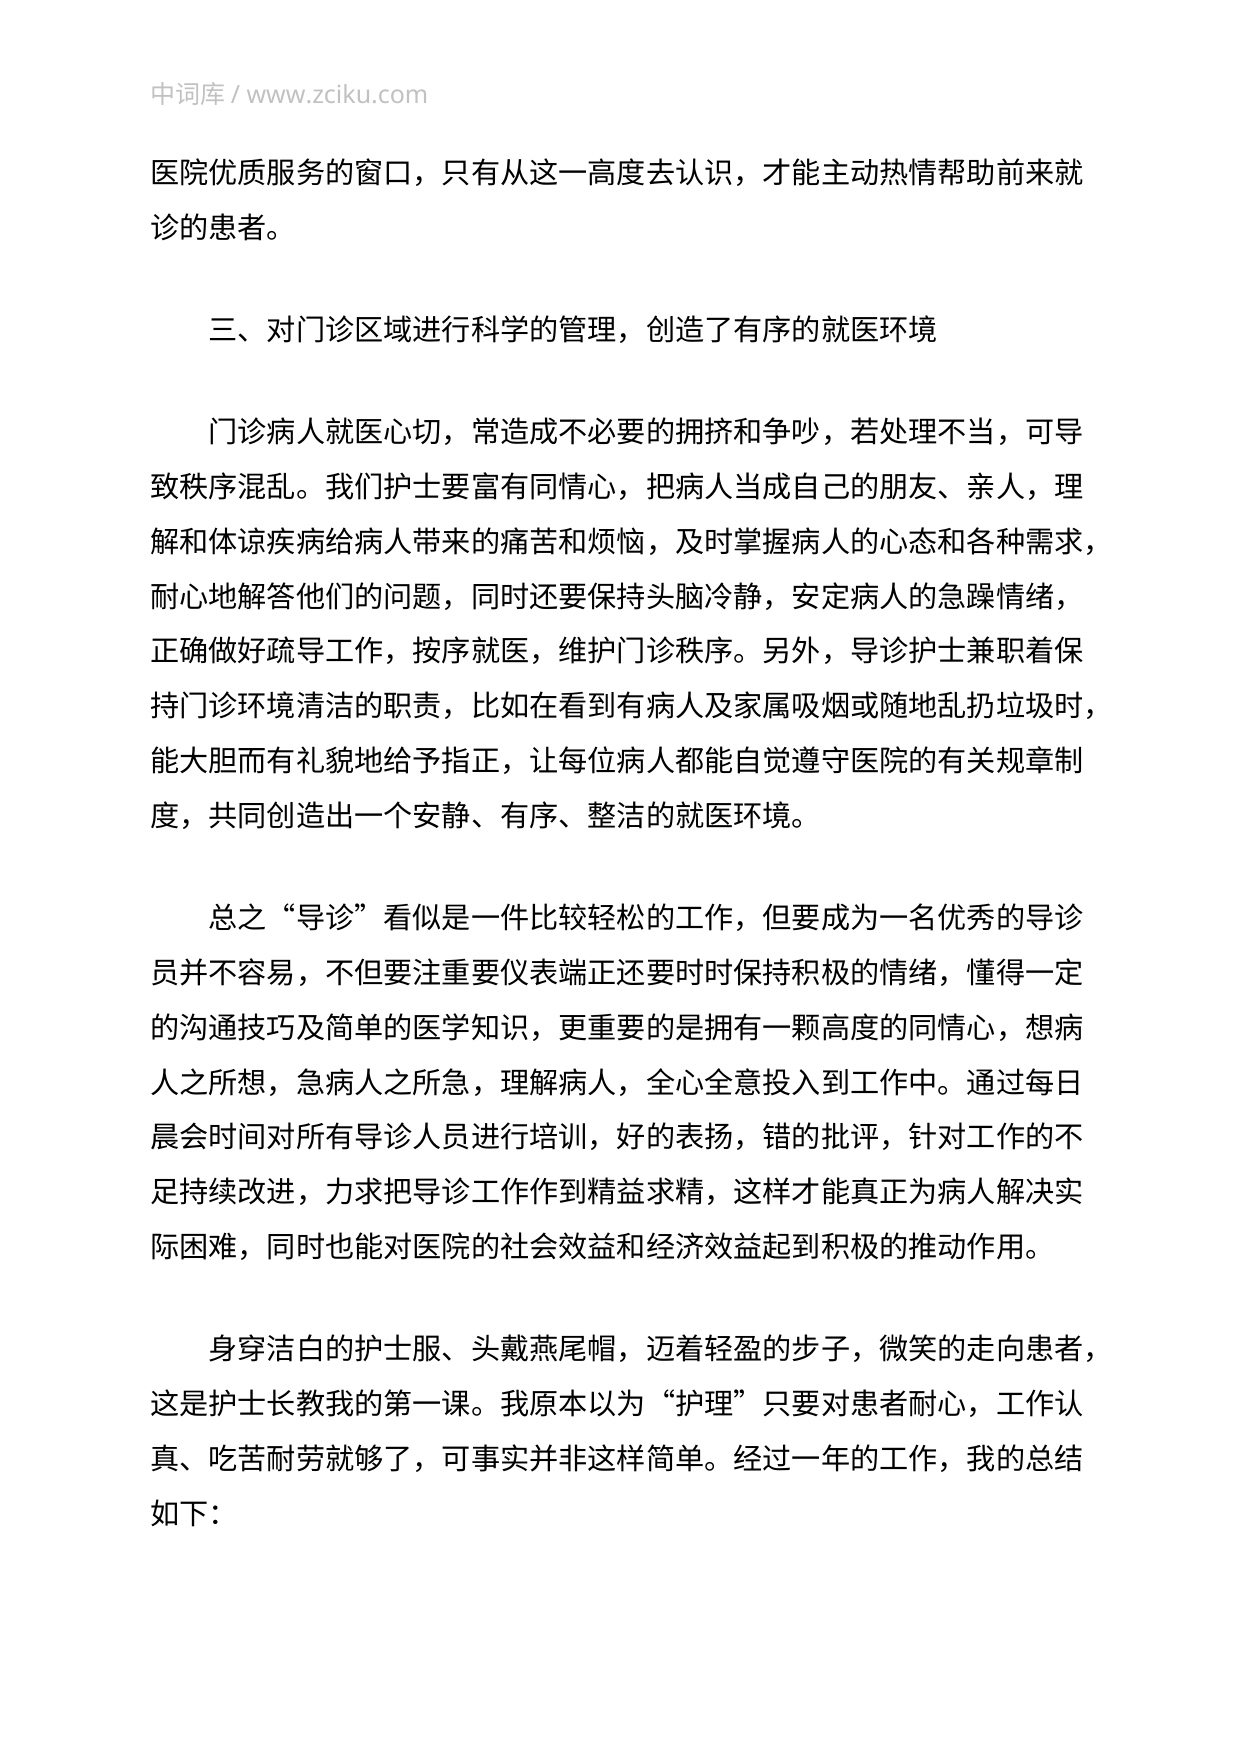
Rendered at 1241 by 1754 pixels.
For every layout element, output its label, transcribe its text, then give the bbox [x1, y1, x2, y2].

text 身穿洁白的护士服、头戴燕尾帽，迈着轻盈的步子，微笑的走向患者，这是护士长教我的第一课。我原本以为“护理”只要对患者耐心，工作认真、吃苦耐劳就够了，可事实并非这样简单。经过一年的工作，我的总结如下： [150, 1326, 1090, 1533]
text 三、对门诊区域进行科学的管理，创造了有序的就医环境 [150, 307, 1090, 349]
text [150, 150, 1090, 247]
text 门诊病人就医心切，常造成不必要的拥挤和争吵，若处理不当，可导致秩序混乱。我们护士要富有同情心，把病人当成自己的朋友、亲人，理解和体谅疾病给病人带来的痛苦和烦恼，及时掌握病人的心态和各种需求，耐心地解答他们的问题，同时还要保持头脑冷静，安定病人的急躁情绪，正确做好疏导工作，按序就医，维护门诊秩序。另外，导诊护士兼职着保持门诊环境清洁的职责，比如在看到有病人及家属吸烟或随地乱扔垃圾时，能大胆而有礼貌地给予指正，让每位病人都能自觉遵守医院的有关规章制度，共同创造出一个安静、有序、整洁的就医环境。 [150, 408, 1090, 835]
text 总之“导诊”看似是一件比较轻松的工作，但要成为一名优秀的导诊员并不容易，不但要注重要仪表端正还要时时保持积极的情绪，懂得一定的沟通技巧及简单的医学知识，更重要的是拥有一颗高度的同情心，想病人之所想，急病人之所急，理解病人，全心全意投入到工作中。通过每日晨会时间对所有导诊人员进行培训，好的表扬，错的批评，针对工作的不足持续改进，力求把导诊工作作到精益求精，这样才能真正为病人解决实际困难，同时也能对医院的社会效益和经济效益起到积极的推动作用。 [150, 894, 1090, 1266]
